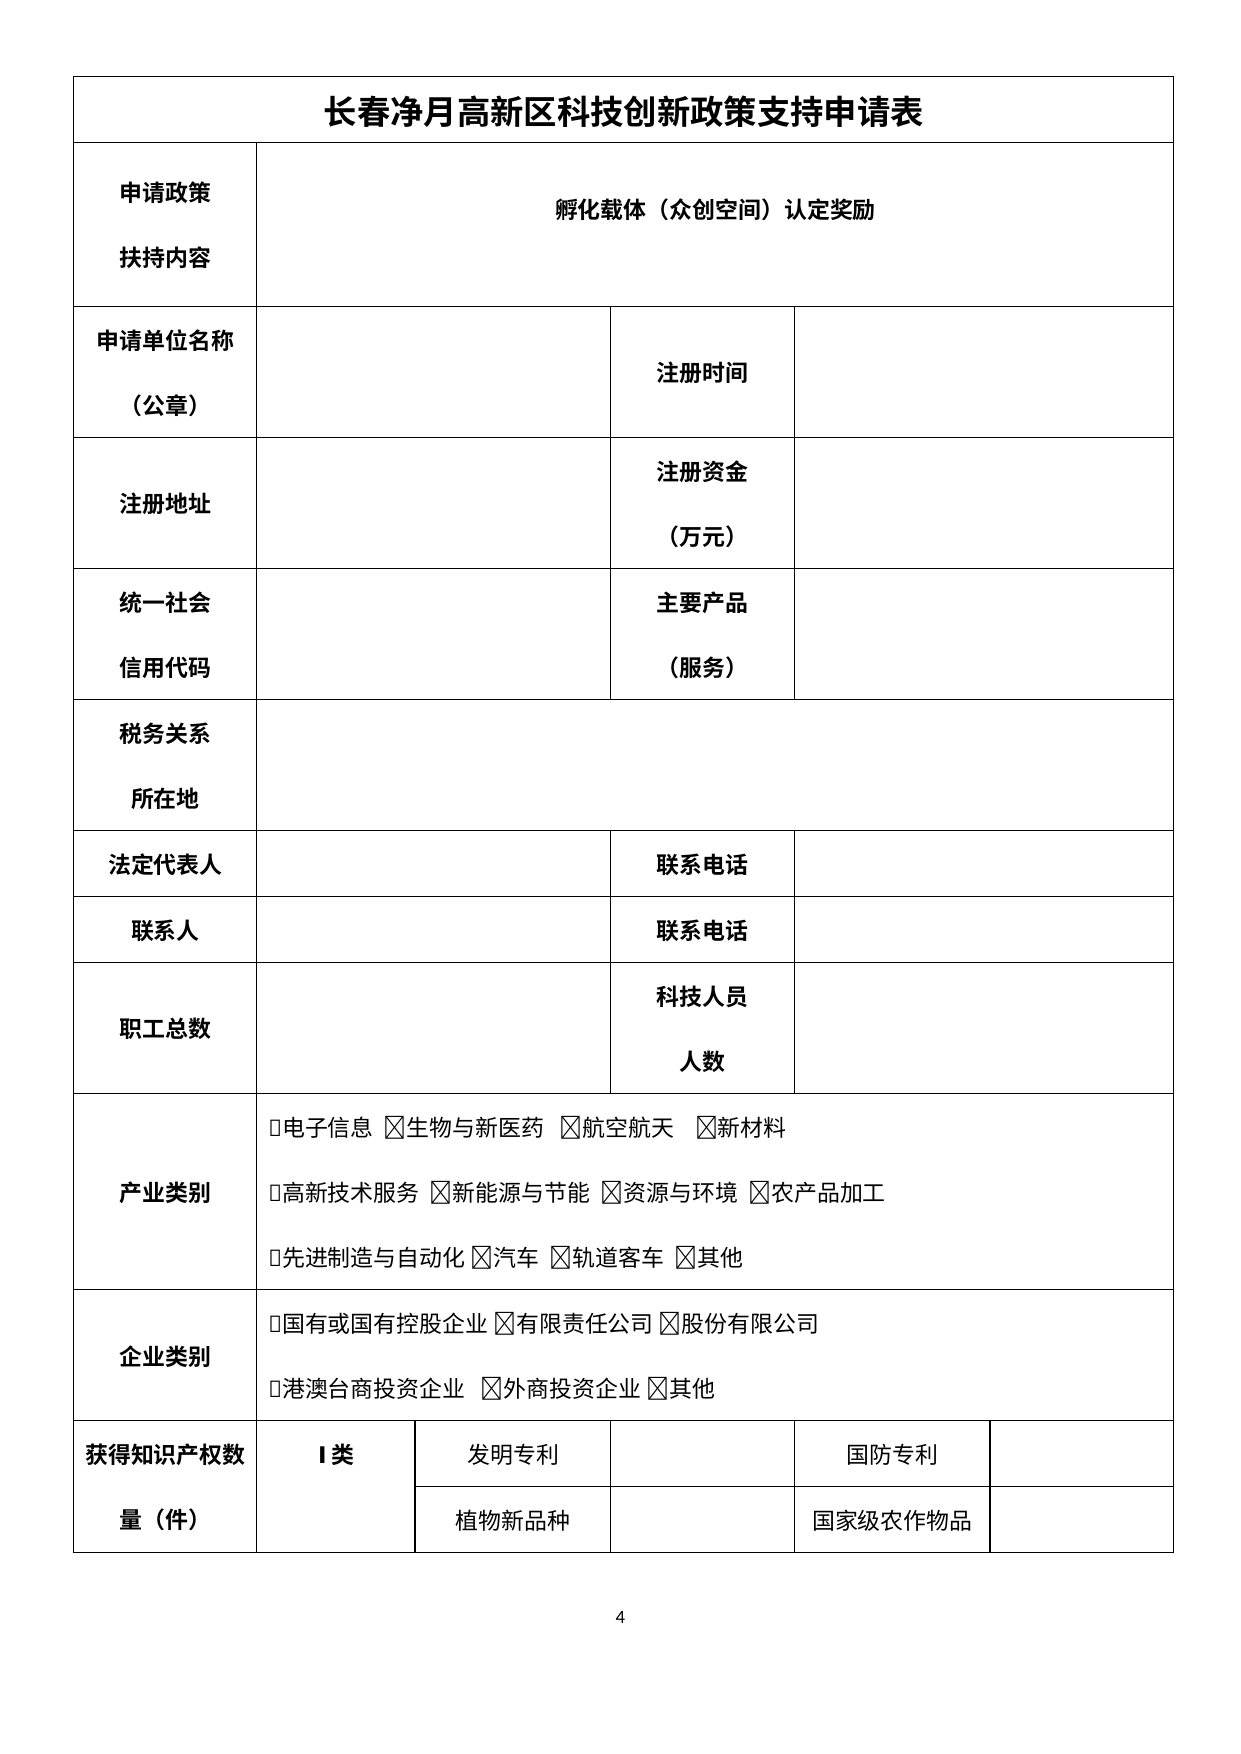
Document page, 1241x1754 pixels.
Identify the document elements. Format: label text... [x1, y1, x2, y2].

table_cell [795, 307, 1173, 437]
table_cell [795, 831, 1173, 896]
table_cell 申请政策 扶持内容 [74, 143, 256, 306]
table_cell [795, 438, 1173, 568]
table_cell [257, 700, 1173, 830]
table_cell [257, 438, 610, 568]
table_cell [257, 569, 610, 699]
table_cell [795, 963, 1173, 1093]
table_cell [795, 897, 1173, 962]
table_cell [257, 307, 610, 437]
table_cell 税务关系 所在地 [74, 700, 256, 830]
table_cell [991, 1421, 1173, 1486]
table_cell 产业类别 [74, 1094, 256, 1289]
table_cell 注册地址 [74, 438, 256, 568]
table_cell 企业类别 [74, 1290, 256, 1420]
table_cell 发明专利 [416, 1421, 610, 1486]
table_cell [611, 1487, 794, 1552]
table_header 长春净月高新区科技创新政策支持申请表 [74, 77, 1173, 142]
table_cell 注册时间 [611, 307, 794, 437]
table_cell [257, 897, 610, 962]
table_cell 联系电话 [611, 897, 794, 962]
table_cell 科技人员 人数 [611, 963, 794, 1093]
table_cell 国有或国有控股企业 有限责任公司 股份有限公司 港澳台商投资企业 外商投资企业 其他 [257, 1290, 1173, 1420]
table_cell 注册资金 （万元） [611, 438, 794, 568]
table_cell 申请单位名称 （公章） [74, 307, 256, 437]
table_cell 联系电话 [611, 831, 794, 896]
table_cell [991, 1487, 1173, 1552]
table_cell 法定代表人 [74, 831, 256, 896]
table_cell 统一社会 信用代码 [74, 569, 256, 699]
table_cell 国家级农作物品种 [795, 1487, 989, 1552]
table_cell [257, 963, 610, 1093]
table_cell 职工总数 [74, 963, 256, 1093]
table_cell Ⅰ类 [257, 1421, 414, 1552]
table_cell 联系人 [74, 897, 256, 962]
table_cell 国防专利 [795, 1421, 989, 1486]
table_cell [611, 1421, 794, 1486]
table_cell 电子信息 生物与新医药 航空航天 新材料 高新技术服务 新能源与节能 资源与环境 农产品加工 先进制造与自动化 汽车 轨道客车 其他 [257, 1094, 1173, 1289]
table_cell [795, 569, 1173, 699]
table_cell 主要产品 （服务） [611, 569, 794, 699]
table_cell 孵化载体（众创空间）认定奖励 [257, 143, 1173, 306]
table_cell [257, 831, 610, 896]
table_cell 获得知识产权数量（件） [74, 1421, 256, 1552]
table_cell 植物新品种 [416, 1487, 610, 1552]
